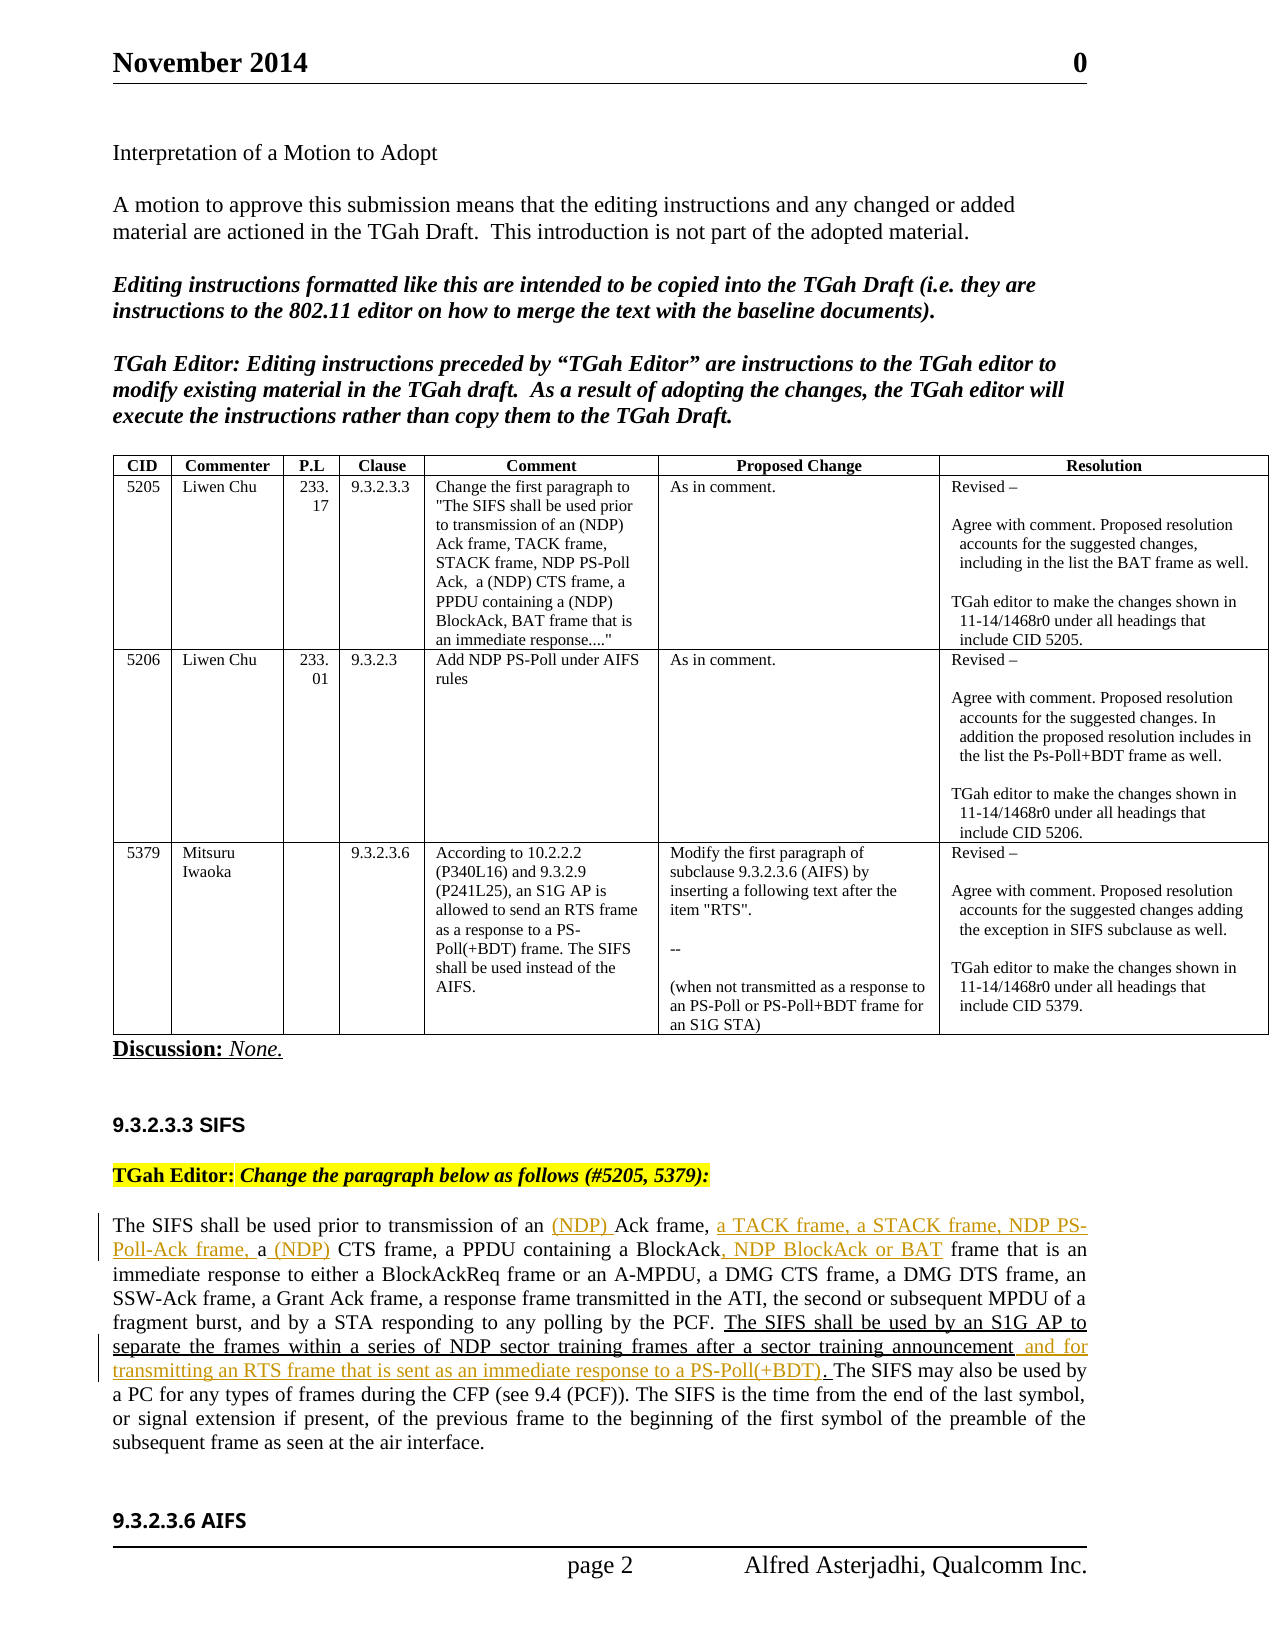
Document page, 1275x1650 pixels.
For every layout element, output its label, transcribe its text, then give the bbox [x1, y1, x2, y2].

table_cell Change the first paragraph to "The SIFS shall be used prior to transmission of an (NDP) Ack frame, TACK frame, STACK frame, NDP PS-Poll Ack, a (NDP) CTS frame, a PPDU containing a (NDP) BlockAck, BAT frame that is an immediate response...." [425, 476, 658, 649]
table_cell As in comment. [659, 650, 939, 842]
table_cell 9.3.2.3.3 [340, 476, 424, 649]
table_cell 233.17 [284, 476, 339, 649]
table_cell Liwen Chu [172, 476, 283, 649]
table_cell 233.01 [284, 650, 339, 842]
table_cell Add NDP PS-Poll under AIFS rules [425, 650, 658, 842]
table_cell Revised – Agree with comment. Proposed resolution accounts for the suggested changes. In addition the proposed resolution includes in the list the Ps-Poll+BDT frame as well. TGah editor to make the changes shown in 11-14/1468r0 under all headings that include CID 5206. [940, 650, 1268, 842]
table_cell Revised – Agree with comment. Proposed resolution accounts for the suggested changes, including in the list the BAT frame as well. TGah editor to make the changes shown in 11-14/1468r0 under all headings that include CID 5205. [940, 476, 1268, 649]
table_cell [284, 843, 339, 1034]
table_cell Modify the first paragraph of subclause 9.3.2.3.6 (AIFS) by inserting a following text after the item "RTS". -- (when not transmitted as a response to an PS-Poll or PS-Poll+BDT frame for an S1G STA) [659, 843, 939, 1034]
table_cell 5379 [114, 843, 171, 1034]
text TGah Editor: Editing instructions preceded by “TGah Editor” are instructions to the TGah editor to modify existing material in the TGah draft. As a result of adopting the changes, the TGah editor will execute the instructions rather than copy them to the TGah Draft. [112, 350, 1087, 429]
list TGah Editor: Change the paragraph below as follows (#5205, 5379): [112, 1162, 1087, 1187]
table_cell 9.3.2.3.6 [340, 843, 424, 1034]
text Interpretation of a Motion to Adopt [112, 139, 1087, 165]
table_header CID [114, 456, 171, 475]
text 9.3.2.3.6 AIFS [112, 1507, 1087, 1535]
table_cell Revised – Agree with comment. Proposed resolution accounts for the suggested changes adding the exception in SIFS subclause as well. TGah editor to make the changes shown in 11-14/1468r0 under all headings that include CID 5379. [940, 843, 1268, 1034]
table_cell 9.3.2.3 [340, 650, 424, 842]
table_header Comment [425, 456, 658, 475]
text 9.3.2.3.3 SIFS [112, 1113, 1087, 1137]
text Discussion: None. [112, 1035, 1087, 1062]
table_cell 5205 [114, 476, 171, 649]
table_cell According to 10.2.2.2 (P340L16) and 9.3.2.9 (P241L25), an S1G AP is allowed to send an RTS frame as a response to a PS-Poll(+BDT) frame. The SIFS shall be used instead of the AIFS. [425, 843, 658, 1034]
table_header Commenter [172, 456, 283, 475]
table_header Proposed Change [659, 456, 939, 475]
table_header P.L [284, 456, 339, 475]
text A motion to approve this submission means that the editing instructions and any changed or added material are actioned in the TGah Draft. This introduction is not part of the adopted material. [112, 192, 1087, 244]
text Editing instructions formatted like this are intended to be copied into the TGah Draft (i.e. they are instructions to the 802.11 editor on how to merge the text with the baseline documents). [112, 271, 1087, 323]
table_header Resolution [940, 456, 1268, 475]
table_cell Mitsuru Iwaoka [172, 843, 283, 1034]
table_cell Liwen Chu [172, 650, 283, 842]
table_header Clause [340, 456, 424, 475]
table_cell 5206 [114, 650, 171, 842]
table_cell As in comment. [659, 476, 939, 649]
text The SIFS shall be used prior to transmission of an Ack frame, a CTS frame, a PPDU containing a BlockAck frame that is an immediate response to either a BlockAckReq frame or an A-MPDU, a DMG CTS frame, a DMG DTS frame, an SSW-Ack frame, a Grant Ack frame, a response frame transmitted in the ATI, the second or subsequent MPDU of a fragment burst, and by a STA responding to any polling by the PCF. The SIFS shall be used by an S1G AP to separate the frames within a series of NDP sector training frames after a sector training announcement. The SIFS may also be used by a PC for any types of frames during the CFP (see 9.4 (PCF)). The SIFS is the time from the end of the last symbol, or signal extension if present, of the previous frame to the beginning of the first symbol of the preamble of the subsequent frame as seen at the air interface. [112, 1213, 1087, 1454]
